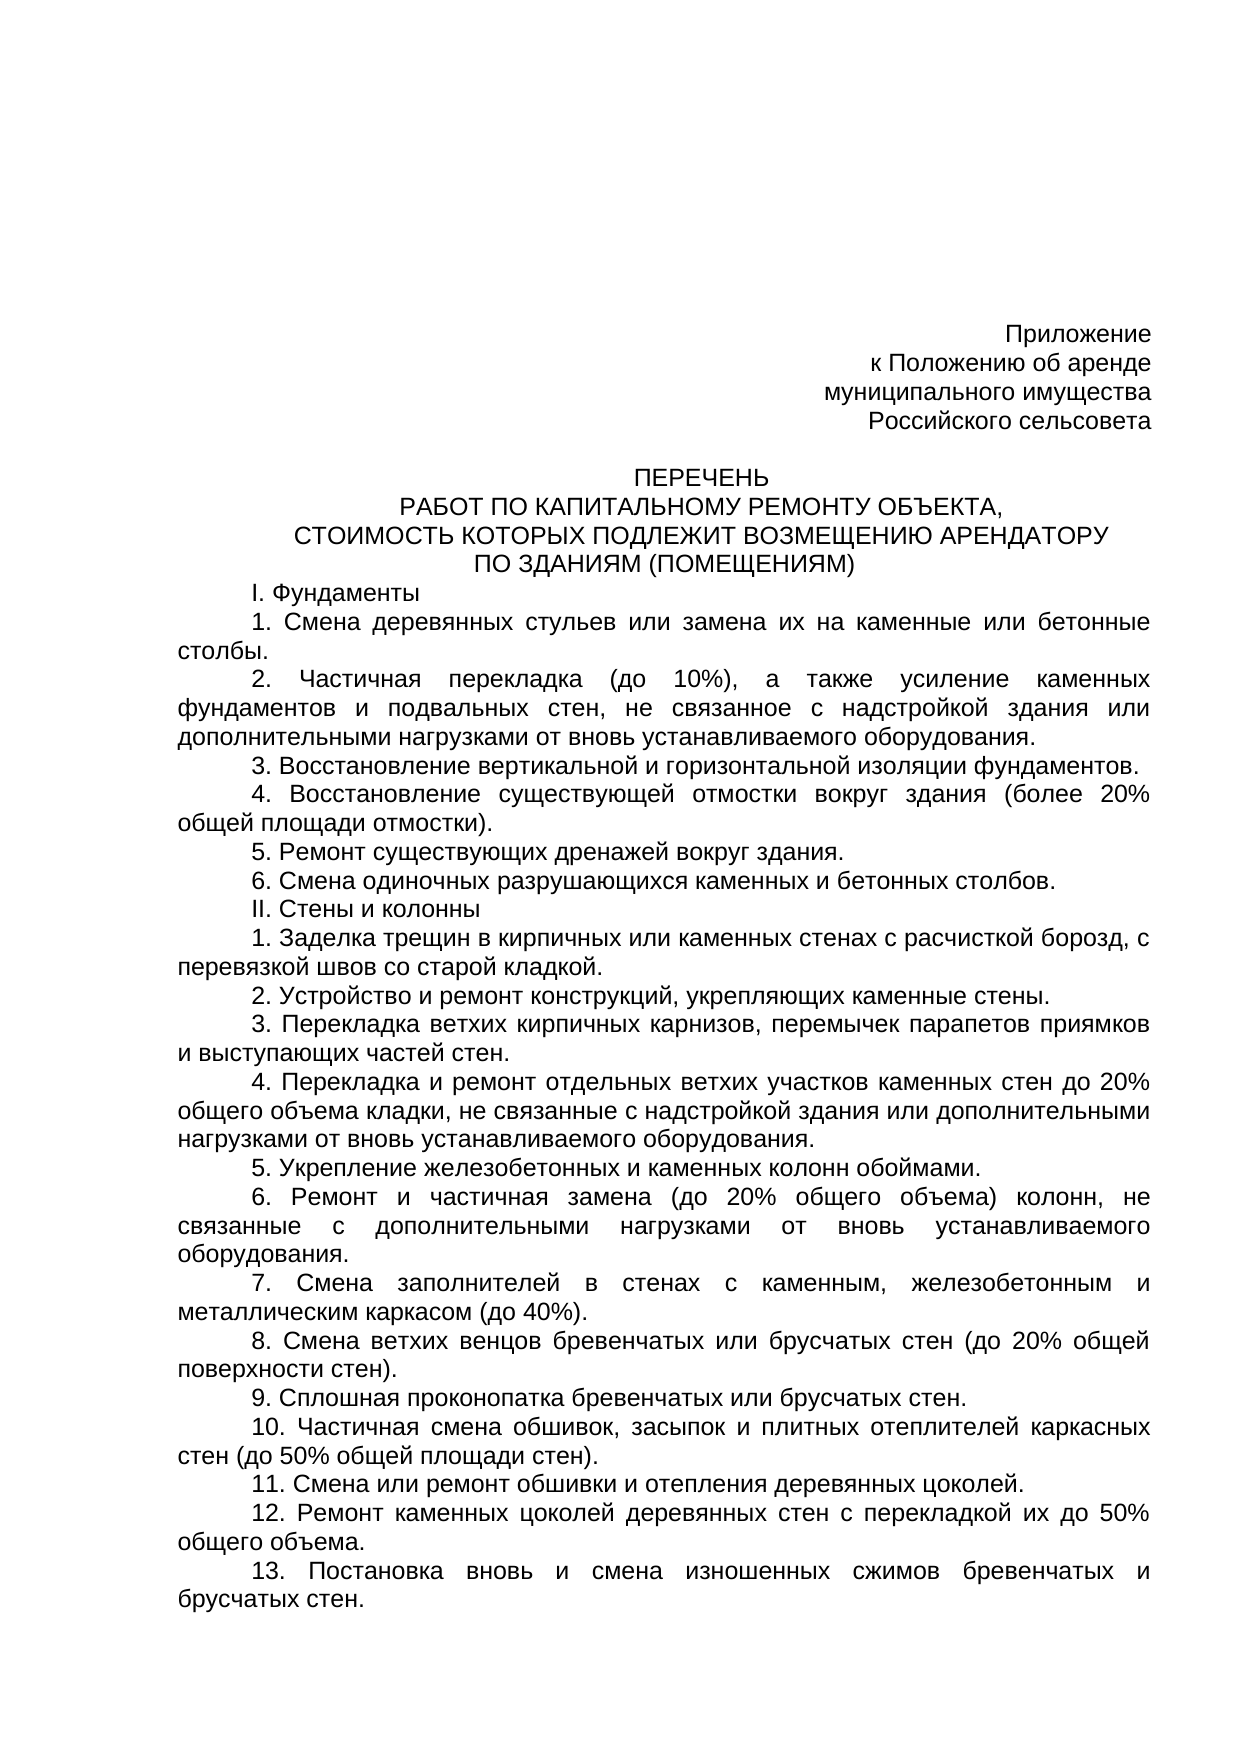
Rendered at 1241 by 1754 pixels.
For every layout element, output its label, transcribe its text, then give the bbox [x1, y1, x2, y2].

text Российского сельсовета [177, 406, 1152, 434]
text 2. Устройство и ремонт конструкций, укрепляющих каменные стены. [177, 981, 1152, 1009]
text 3. Восстановление вертикальной и горизонтальной изоляции фундаментов. [177, 751, 1152, 779]
text 4. Перекладка и ремонт отдельных ветхих участков каменных стен до 20% общего объема кладки, не связанные с надстройкой здания или дополнительными нагрузками от вновь устанавливаемого оборудования. [177, 1067, 1152, 1153]
text 4. Восстановление существующей отмостки вокруг здания (более 20% общей площади отмостки). [177, 779, 1152, 837]
text 1. Смена деревянных стульев или замена их на каменные или бетонные столбы. [177, 607, 1152, 664]
text РАБОТ ПО КАПИТАЛЬНОМУ РЕМОНТУ ОБЪЕКТА, [177, 492, 1152, 521]
text 12. Ремонт каменных цоколей деревянных стен с перекладкой их до 50% общего объема. [177, 1498, 1152, 1556]
text 3. Перекладка ветхих кирпичных карнизов, перемычек парапетов приямков и выступающих частей стен. [177, 1009, 1152, 1067]
text 13. Постановка вновь и смена изношенных сжимов бревенчатых и брусчатых стен. [177, 1556, 1152, 1613]
text 9. Сплошная проконопатка бревенчатых или брусчатых стен. [177, 1383, 1152, 1412]
text муниципального имущества [177, 377, 1152, 406]
text 10. Частичная смена обшивок, засыпок и плитных отеплителей каркасных стен (до 50% общей площади стен). [177, 1412, 1152, 1469]
text 7. Смена заполнителей в стенах с каменным, железобетонным и металлическим каркасом (до 40%). [177, 1268, 1152, 1326]
text 6. Ремонт и частичная замена (до 20% общего объема) колонн, не связанные с дополнительными нагрузками от вновь устанавливаемого оборудования. [177, 1182, 1152, 1268]
text ПЕРЕЧЕНЬ [177, 463, 1152, 492]
text I. Фундаменты [177, 578, 1152, 607]
text 5. Укрепление железобетонных и каменных колонн обоймами. [177, 1153, 1152, 1182]
text Приложение [177, 319, 1152, 348]
text ПО ЗДАНИЯМ (ПОМЕЩЕНИЯМ) [177, 549, 1152, 578]
text 11. Смена или ремонт обшивки и отепления деревянных цоколей. [177, 1469, 1152, 1498]
text 2. Частичная перекладка (до 10%), а также усиление каменных фундаментов и подвальных стен, не связанное с надстройкой здания или дополнительными нагрузками от вновь устанавливаемого оборудования. [177, 664, 1152, 751]
text СТОИМОСТЬ КОТОРЫХ ПОДЛЕЖИТ ВОЗМЕЩЕНИЮ АРЕНДАТОРУ [177, 521, 1152, 549]
text к Положению об аренде [177, 348, 1152, 377]
text 1. Заделка трещин в кирпичных или каменных стенах с расчисткой борозд, с перевязкой швов со старой кладкой. [177, 923, 1152, 981]
text 8. Смена ветхих венцов бревенчатых или брусчатых стен (до 20% общей поверхности стен). [177, 1326, 1152, 1383]
text 5. Ремонт существующих дренажей вокруг здания. [177, 837, 1152, 866]
text II. Стены и колонны [177, 894, 1152, 923]
text 6. Смена одиночных разрушающихся каменных и бетонных столбов. [177, 866, 1152, 894]
